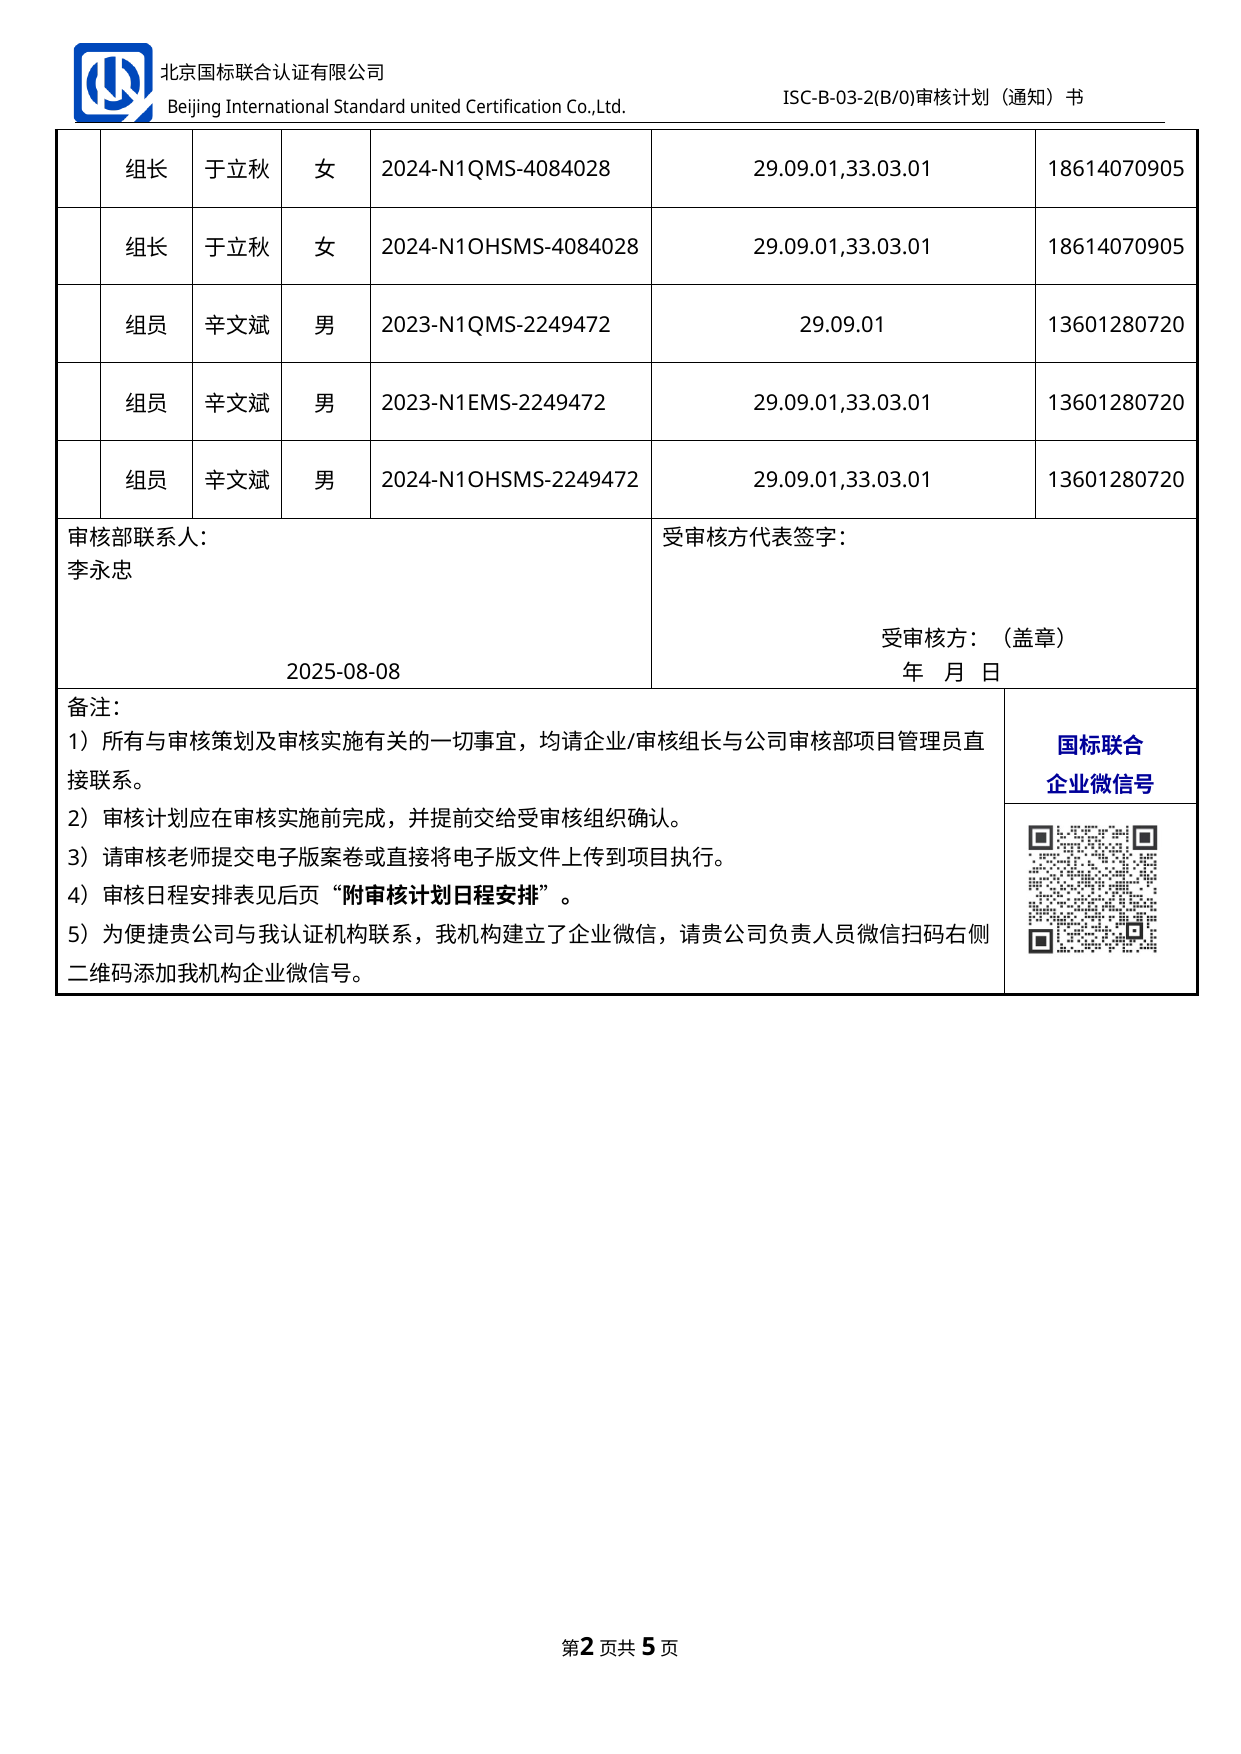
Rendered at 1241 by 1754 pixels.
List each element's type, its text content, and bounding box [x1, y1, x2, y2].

table_cell 辛文斌 [193, 285, 281, 362]
table_cell 组长 [101, 130, 192, 207]
table_cell 女 [282, 208, 370, 284]
table_cell [58, 285, 100, 362]
table_cell 辛文斌 [193, 441, 281, 518]
table_cell 13601280720 [1036, 285, 1196, 362]
table_cell 组员 [101, 363, 192, 440]
table_cell 2024-N1OHSMS-2249472 [371, 441, 651, 518]
picture [1020, 819, 1166, 963]
table_cell 组长 [101, 208, 192, 284]
table_cell 组员 [101, 441, 192, 518]
table_cell 2024-N1OHSMS-4084028 [371, 208, 651, 284]
table_cell 29.09.01,33.03.01 [652, 208, 1035, 284]
picture [73, 43, 153, 123]
table_cell [58, 130, 100, 207]
table_cell [1005, 804, 1196, 993]
table_cell 18614070905 [1036, 208, 1196, 284]
table_cell 于立秋 [193, 208, 281, 284]
table_cell 辛文斌 [193, 363, 281, 440]
table_cell 组员 [101, 285, 192, 362]
table_cell 受审核方代表签字： 受审核方：（盖章） 年 月 日 [652, 519, 1196, 688]
table_cell 审核部联系人： 李永忠 2025-08-08 [58, 519, 651, 688]
table_cell 29.09.01,33.03.01 [652, 363, 1035, 440]
table_cell 13601280720 [1036, 363, 1196, 440]
table_cell 男 [282, 285, 370, 362]
table_cell 29.09.01,33.03.01 [652, 441, 1035, 518]
table_cell 于立秋 [193, 130, 281, 207]
table_cell 男 [282, 363, 370, 440]
table_cell 女 [282, 130, 370, 207]
table_cell 备注： 1）所有与审核策划及审核实施有关的一切事宜，均请企业/审核组长与公司审核部项目管理员直接联系。 2）审核计划应在审核实施前完成，并提前交给受审核组织确认。 3）请审核老师提交电子版案卷或直接将电子版文件上传到项目执行。 4）审核日程安排表见后页“附审核计划日程安排”。 5）为便捷贵公司与我认证机构联系，我机构建立了企业微信，请贵公司负责人员微信扫码右侧二维码添加我机构企业微信号。 [58, 689, 1004, 993]
table_cell 2023-N1QMS-2249472 [371, 285, 651, 362]
table_cell 29.09.01 [652, 285, 1035, 362]
table_cell 13601280720 [1036, 441, 1196, 518]
table_cell [58, 363, 100, 440]
table_cell 2024-N1QMS-4084028 [371, 130, 651, 207]
table_cell [58, 441, 100, 518]
table_cell 男 [282, 441, 370, 518]
table_cell 国标联合 企业微信号 [1005, 689, 1196, 803]
table_cell 2023-N1EMS-2249472 [371, 363, 651, 440]
table_cell [58, 208, 100, 284]
table_cell 18614070905 [1036, 130, 1196, 207]
table_cell 29.09.01,33.03.01 [652, 130, 1035, 207]
